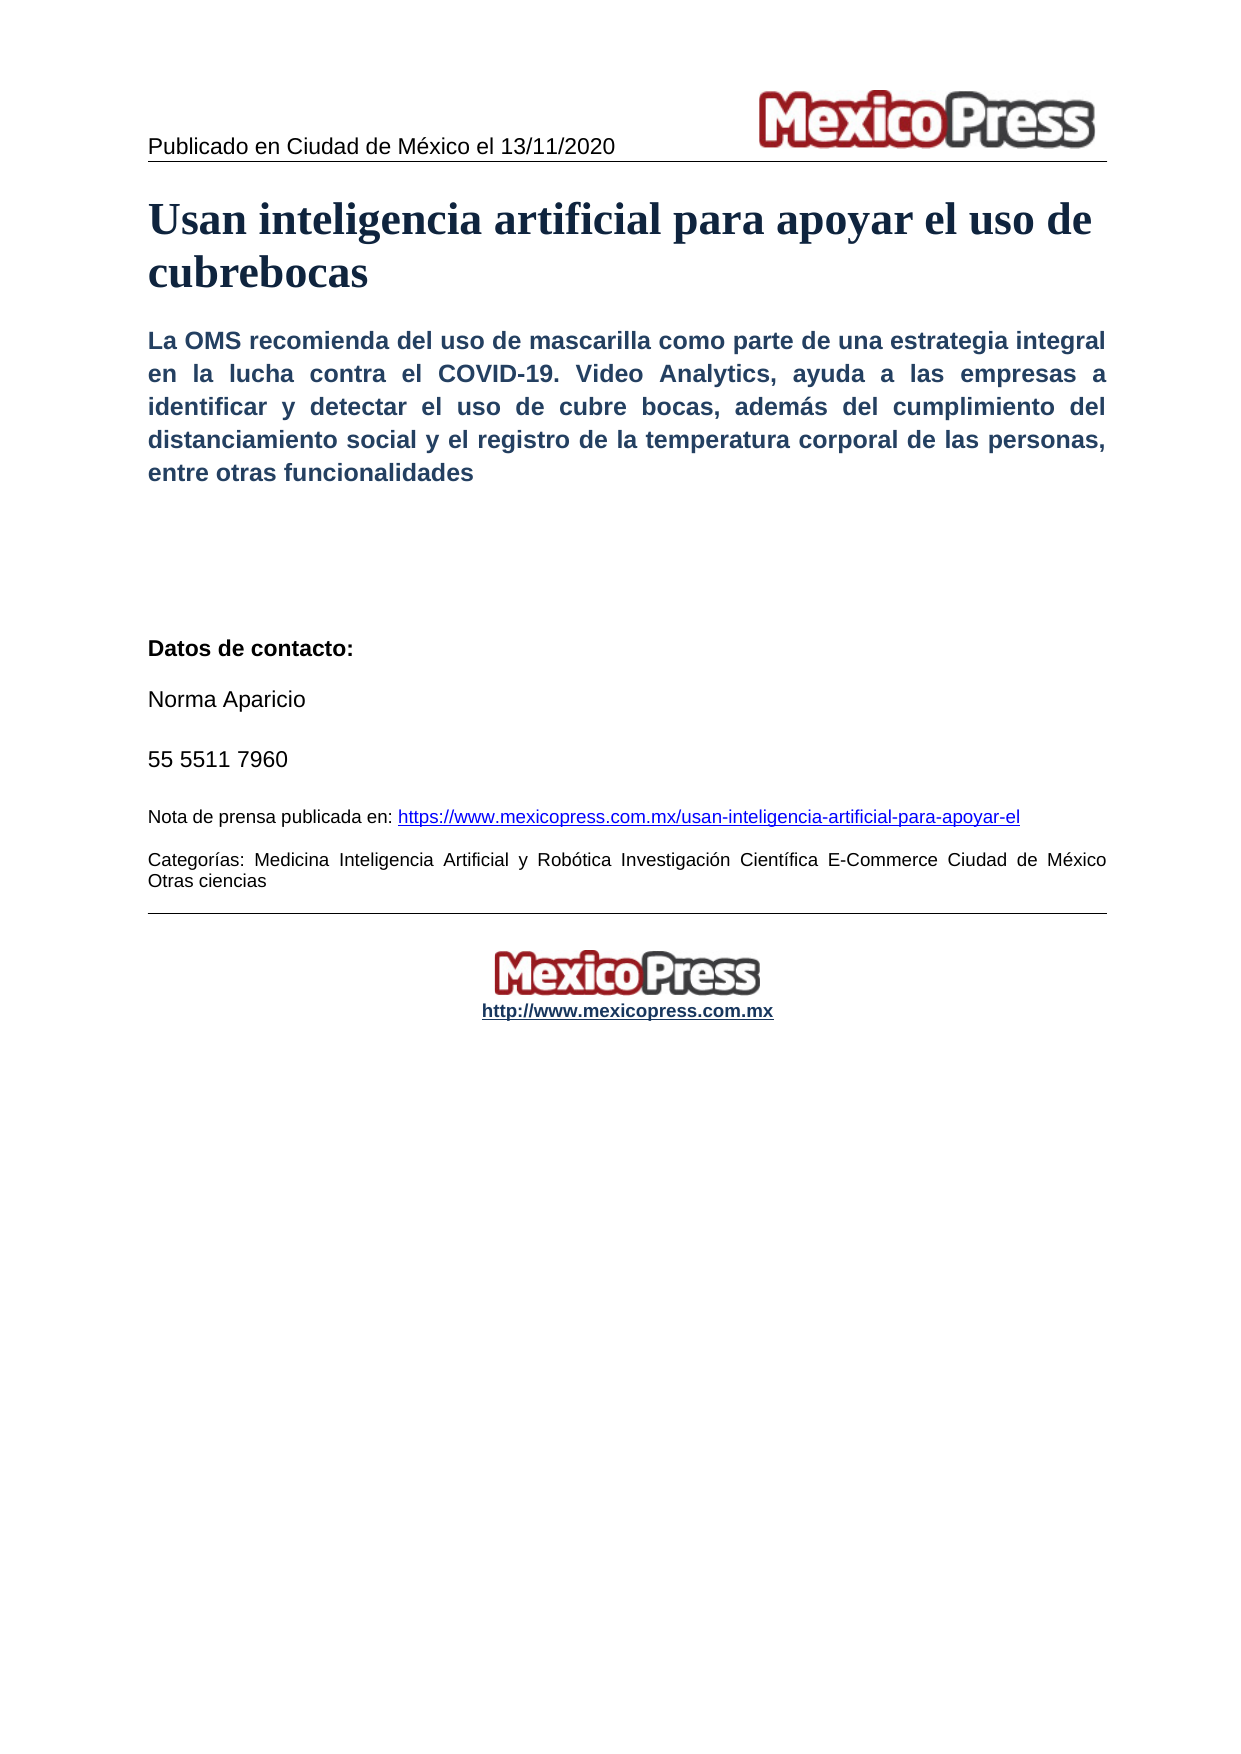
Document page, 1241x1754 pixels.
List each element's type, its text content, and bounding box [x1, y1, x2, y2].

text 55 5511 7960 [148, 746, 1063, 772]
subtitle La OMS recomienda del uso de mascarilla como parte de una estrategia integral en la lucha contra el COVID-19. Video Analytics, ayuda a las empresas a identificar y detectar el uso de cubre bocas, además del cumplimiento del distanciamiento social y el registro de la temperatura corporal de las personas, entre otras funcionalidades [148, 326, 1107, 487]
subtitle Usan inteligencia artificial para apoyar el uso de cubrebocas [148, 192, 1107, 297]
text Categorías: Medicina Inteligencia Artificial y Robótica Investigación Científica E-Commerce Ciudad de México Otras ciencias [148, 849, 1107, 892]
text Nota de prensa publicada en: https://www.mexicopress.com.mx/usan-inteligencia-artificial-para-apoyar-el [148, 806, 1107, 828]
text Publicado en Ciudad de México el 13/11/2020 [148, 133, 1107, 161]
text Norma Aparicio [148, 686, 1063, 712]
picture [759, 90, 1096, 133]
picture [494, 950, 760, 996]
text http://www.mexicopress.com.mx [148, 1000, 1107, 1022]
text Datos de contacto: [148, 634, 1107, 661]
